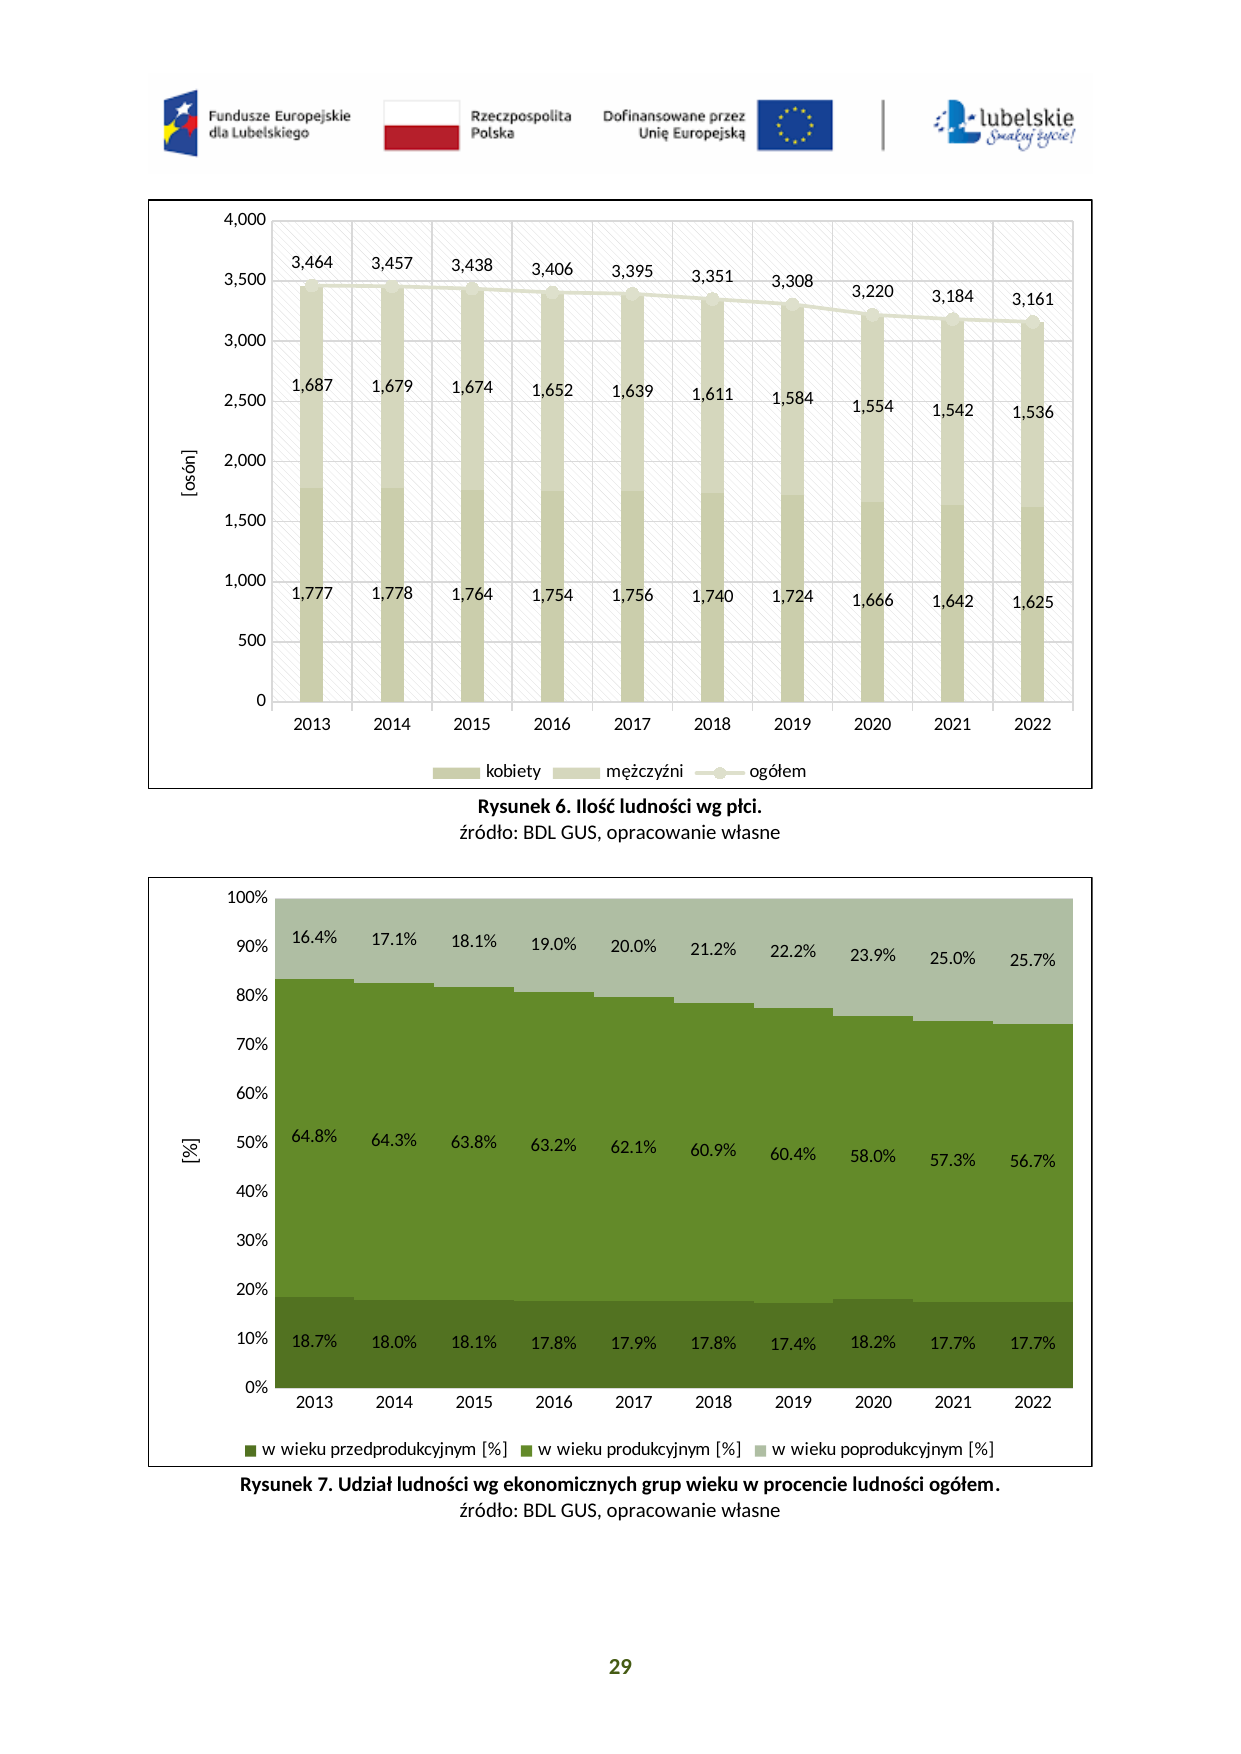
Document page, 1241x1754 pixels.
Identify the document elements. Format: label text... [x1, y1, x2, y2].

text Rysunek 7. Udział ludności wg ekonomicznych grup wieku w procencie ludności ogółem. [148, 1471, 1092, 1497]
picture [147, 73, 1093, 174]
text źródło: BDL GUS, opracowanie własne [148, 1497, 1092, 1522]
text Rysunek 6. Ilość ludności wg płci. [148, 794, 1092, 819]
text źródło: BDL GUS, opracowanie własne [148, 819, 1092, 844]
